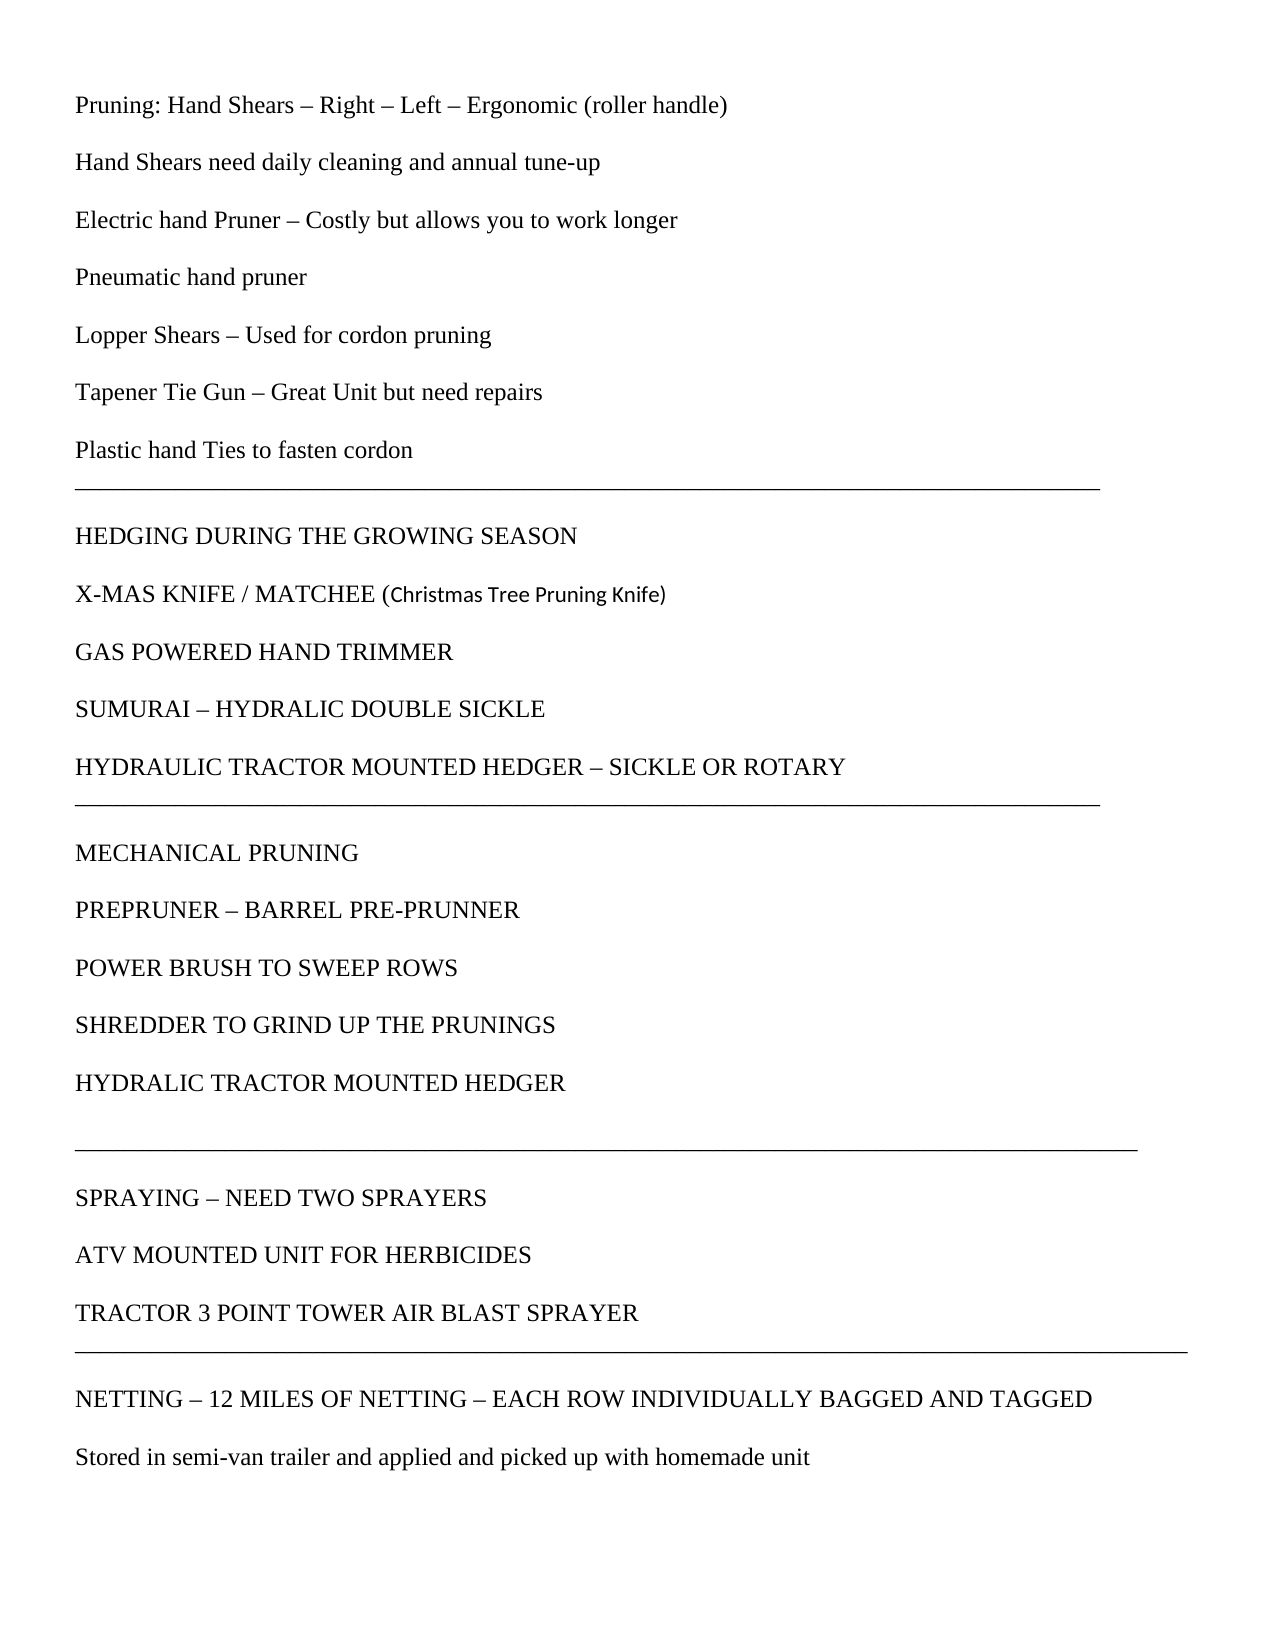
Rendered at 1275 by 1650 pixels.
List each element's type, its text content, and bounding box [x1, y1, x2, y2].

text HYDRALIC TRACTOR MOUNTED HEDGER [75, 1068, 1200, 1097]
text POWER BRUSH TO SWEEP ROWS [75, 953, 1200, 982]
text MECHANICAL PRUNING [75, 838, 1200, 867]
text Electric hand Pruner – Costly but allows you to work longer [75, 205, 1200, 234]
text PREPRUNER – BARREL PRE-PRUNNER [75, 895, 1200, 924]
text HEDGING DURING THE GROWING SEASON [75, 521, 1200, 550]
text Stored in semi-van trailer and applied and picked up with homemade unit [75, 1442, 1200, 1470]
text _________________________________________________________________________________________ [75, 1327, 1200, 1355]
text ATV MOUNTED UNIT FOR HERBICIDES [75, 1240, 1200, 1269]
text SUMURAI – HYDRALIC DOUBLE SICKLE [75, 694, 1200, 723]
text SPRAYING – NEED TWO SPRAYERS [75, 1183, 1200, 1212]
text Hand Shears need daily cleaning and annual tune-up [75, 147, 1200, 176]
text Pruning: Hand Shears – Right – Left – Ergonomic (roller handle) [75, 90, 1200, 119]
text TRACTOR 3 POINT TOWER AIR BLAST SPRAYER [75, 1298, 1200, 1327]
text __________________________________________________________________________________ [75, 780, 1200, 809]
text SHREDDER TO GRIND UP THE PRUNINGS [75, 1010, 1200, 1039]
text HYDRAULIC TRACTOR MOUNTED HEDGER – SICKLE OR ROTARY [75, 752, 1200, 780]
text Plastic hand Ties to fasten cordon [75, 435, 1200, 464]
text _____________________________________________________________________________________ [75, 1125, 1200, 1154]
text NETTING – 12 MILES OF NETTING – EACH ROW INDIVIDUALLY BAGGED AND TAGGED [75, 1384, 1200, 1413]
text Tapener Tie Gun – Great Unit but need repairs [75, 377, 1200, 406]
text __________________________________________________________________________________ [75, 464, 1200, 492]
text X-MAS KNIFE / MATCHEE (Christmas Tree Pruning Knife) [75, 579, 1200, 608]
text Pneumatic hand pruner [75, 262, 1200, 291]
text Lopper Shears – Used for cordon pruning [75, 320, 1200, 349]
text GAS POWERED HAND TRIMMER [75, 637, 1200, 665]
